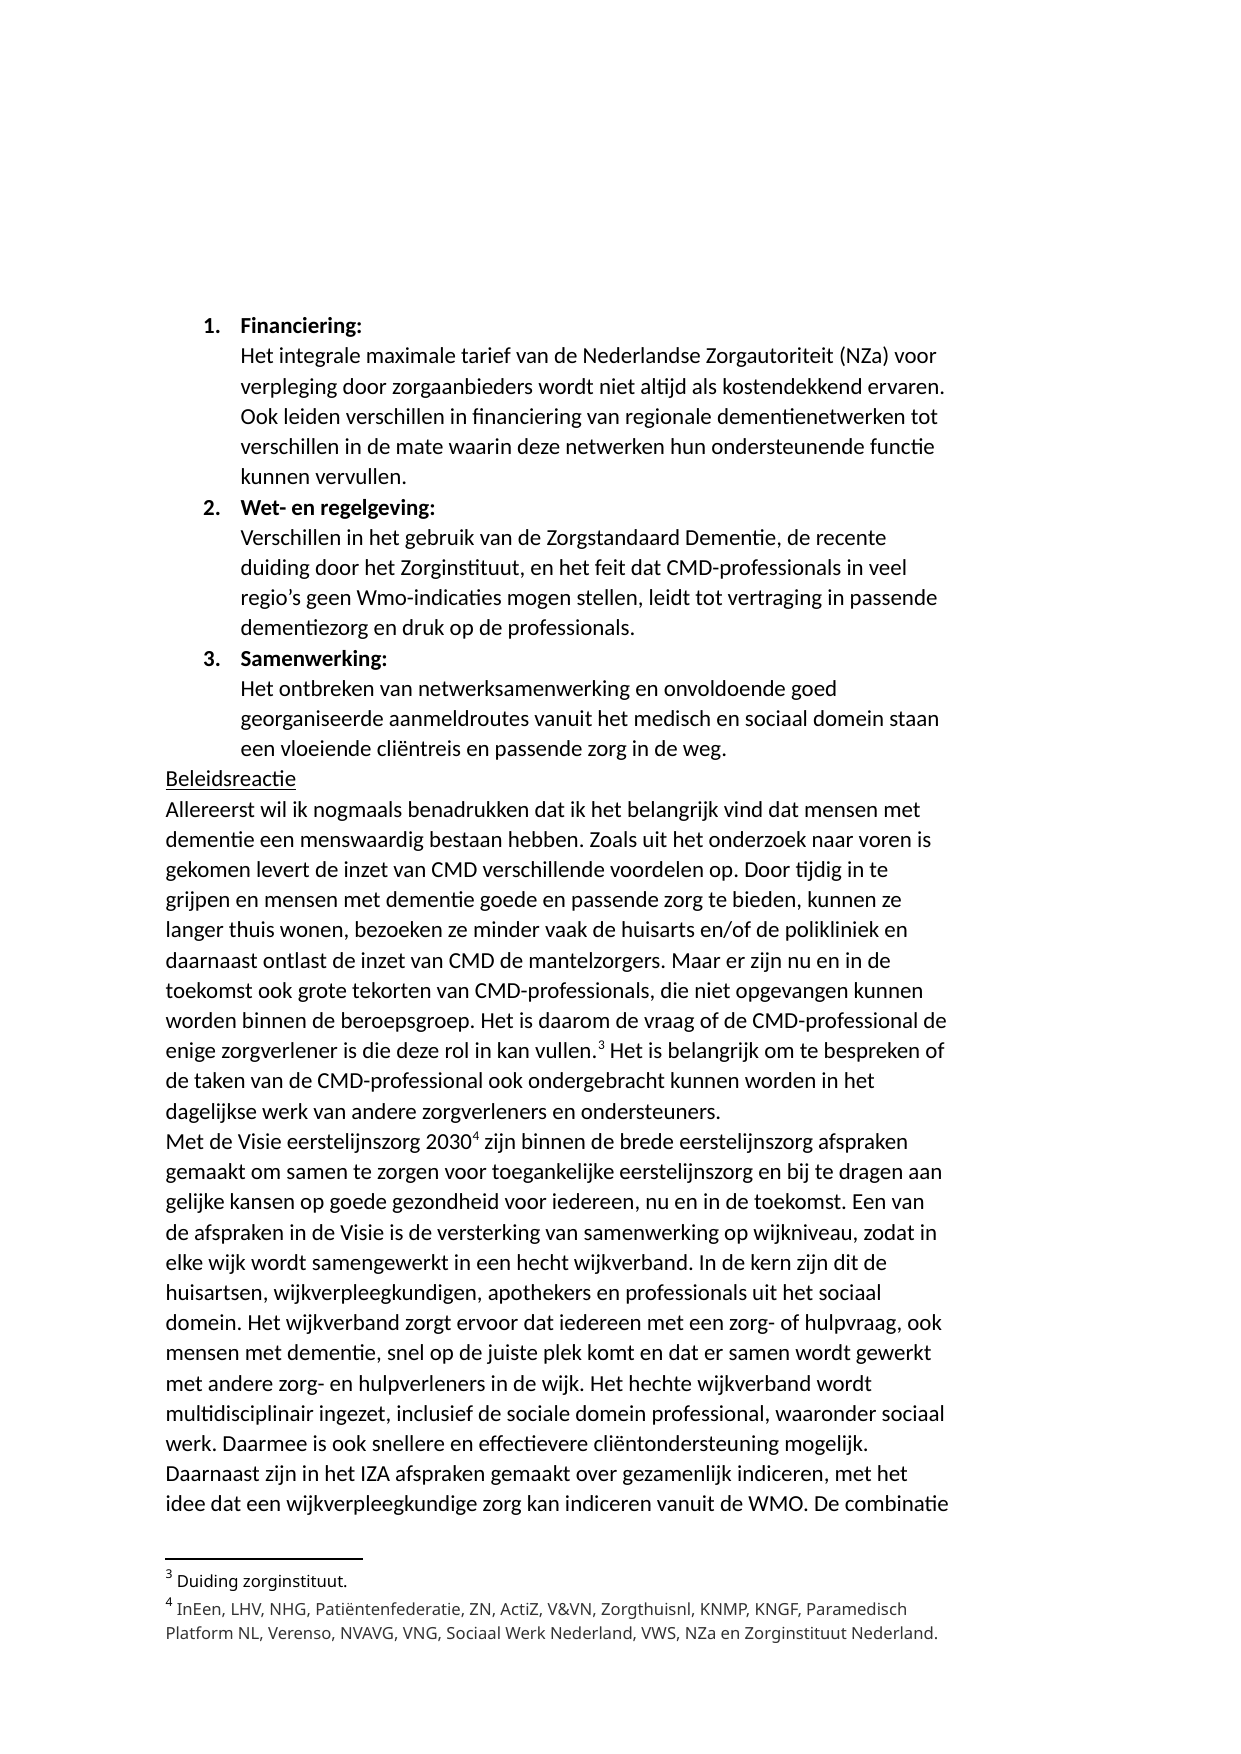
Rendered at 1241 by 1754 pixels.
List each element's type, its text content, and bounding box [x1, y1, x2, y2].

list Samenwerking: [203, 644, 951, 672]
text Beleidsreactie [165, 764, 951, 793]
list Financiering: [203, 311, 951, 339]
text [165, 1127, 951, 1518]
list Het integrale maximale tarief van de Nederlandse Zorgautoriteit (NZa) voor verpleging door zorgaanbieders wordt niet altijd als kostendekkend ervaren. Ook leiden verschillen in financiering van regionale dementienetwerken tot verschillen in de mate waarin deze netwerken hun ondersteunende functie kunnen vervullen. [240, 342, 951, 491]
text Allereerst wil ik nogmaals benadrukken dat ik het belangrijk vind dat mensen met dementie een menswaardig bestaan hebben. Zoals uit het onderzoek naar voren is gekomen levert de inzet van CMD verschillende voordelen op. Door tijdig in te grijpen en mensen met dementie goede en passende zorg te bieden, kunnen ze langer thuis wonen, bezoeken ze minder vaak de huisarts en/of de polikliniek en daarnaast ontlast de inzet van CMD de mantelzorgers. Maar er zijn nu en in de toekomst ook grote tekorten van CMD-professionals, die niet opgevangen kunnen worden binnen de beroepsgroep. Het is daarom de vraag of de CMD-professional de enige zorgverlener is die deze rol in kan vullen. Het is belangrijk om te bespreken of de taken van de CMD-professional ook ondergebracht kunnen worden in het dagelijkse werk van andere zorgverleners en ondersteuners. [165, 795, 951, 1125]
list Verschillen in het gebruik van de Zorgstandaard Dementie, de recente duiding door het Zorginstituut, en het feit dat CMD-professionals in veel regio’s geen Wmo-indicaties mogen stellen, leidt tot vertraging in passende dementiezorg en druk op de professionals. [240, 523, 951, 642]
list Het ontbreken van netwerksamenwerking en onvoldoende goed georganiseerde aanmeldroutes vanuit het medisch en sociaal domein staan een vloeiende cliëntreis en passende zorg in de weg. [240, 674, 951, 762]
list Wet- en regelgeving: [203, 493, 951, 521]
